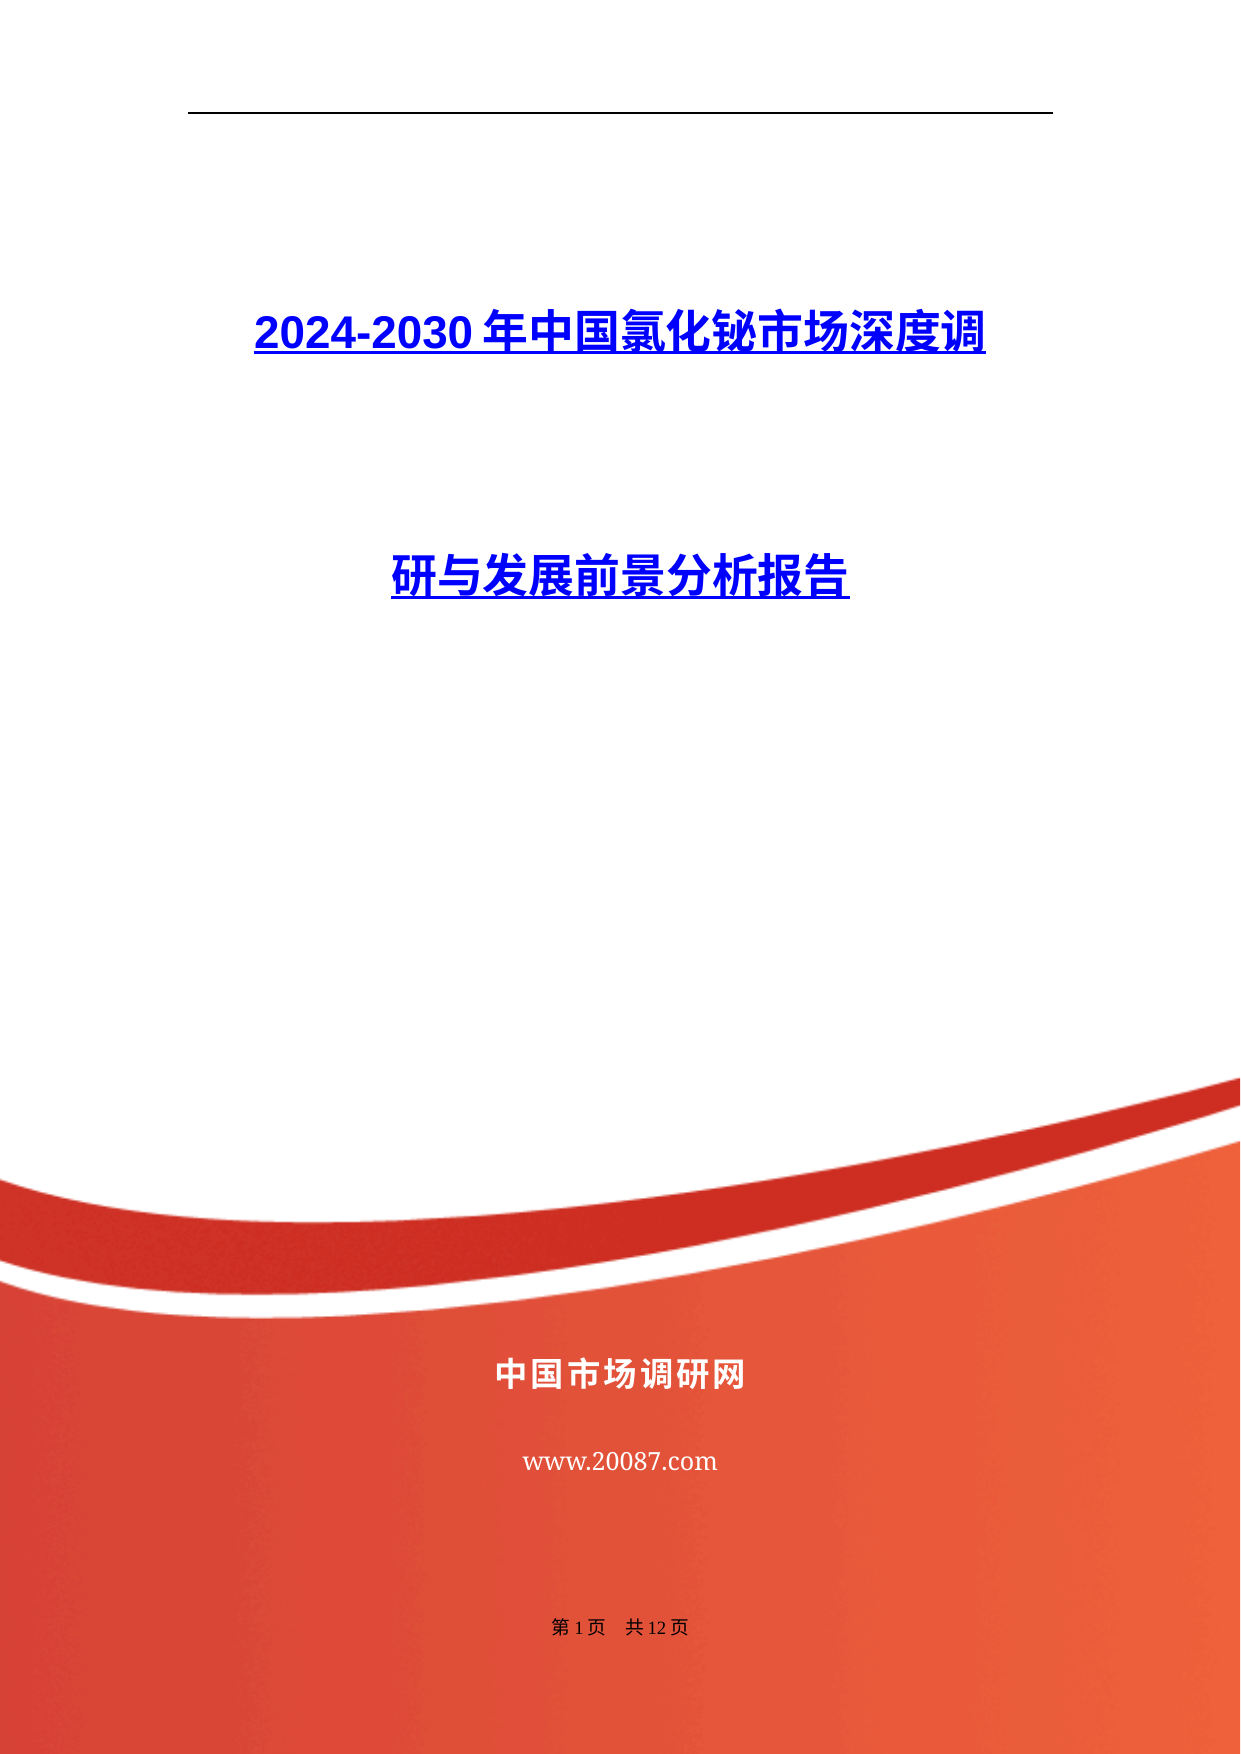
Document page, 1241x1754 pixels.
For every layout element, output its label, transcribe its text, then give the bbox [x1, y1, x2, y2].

picture [0, 1006, 1241, 1754]
text www.20087.com [187, 1428, 1053, 1493]
subtitle 中国市场调研网 [187, 1339, 1053, 1404]
table_header 2024-2030年中国氯化铋市场深度调研与发展前景分析报告 [188, 207, 1053, 773]
